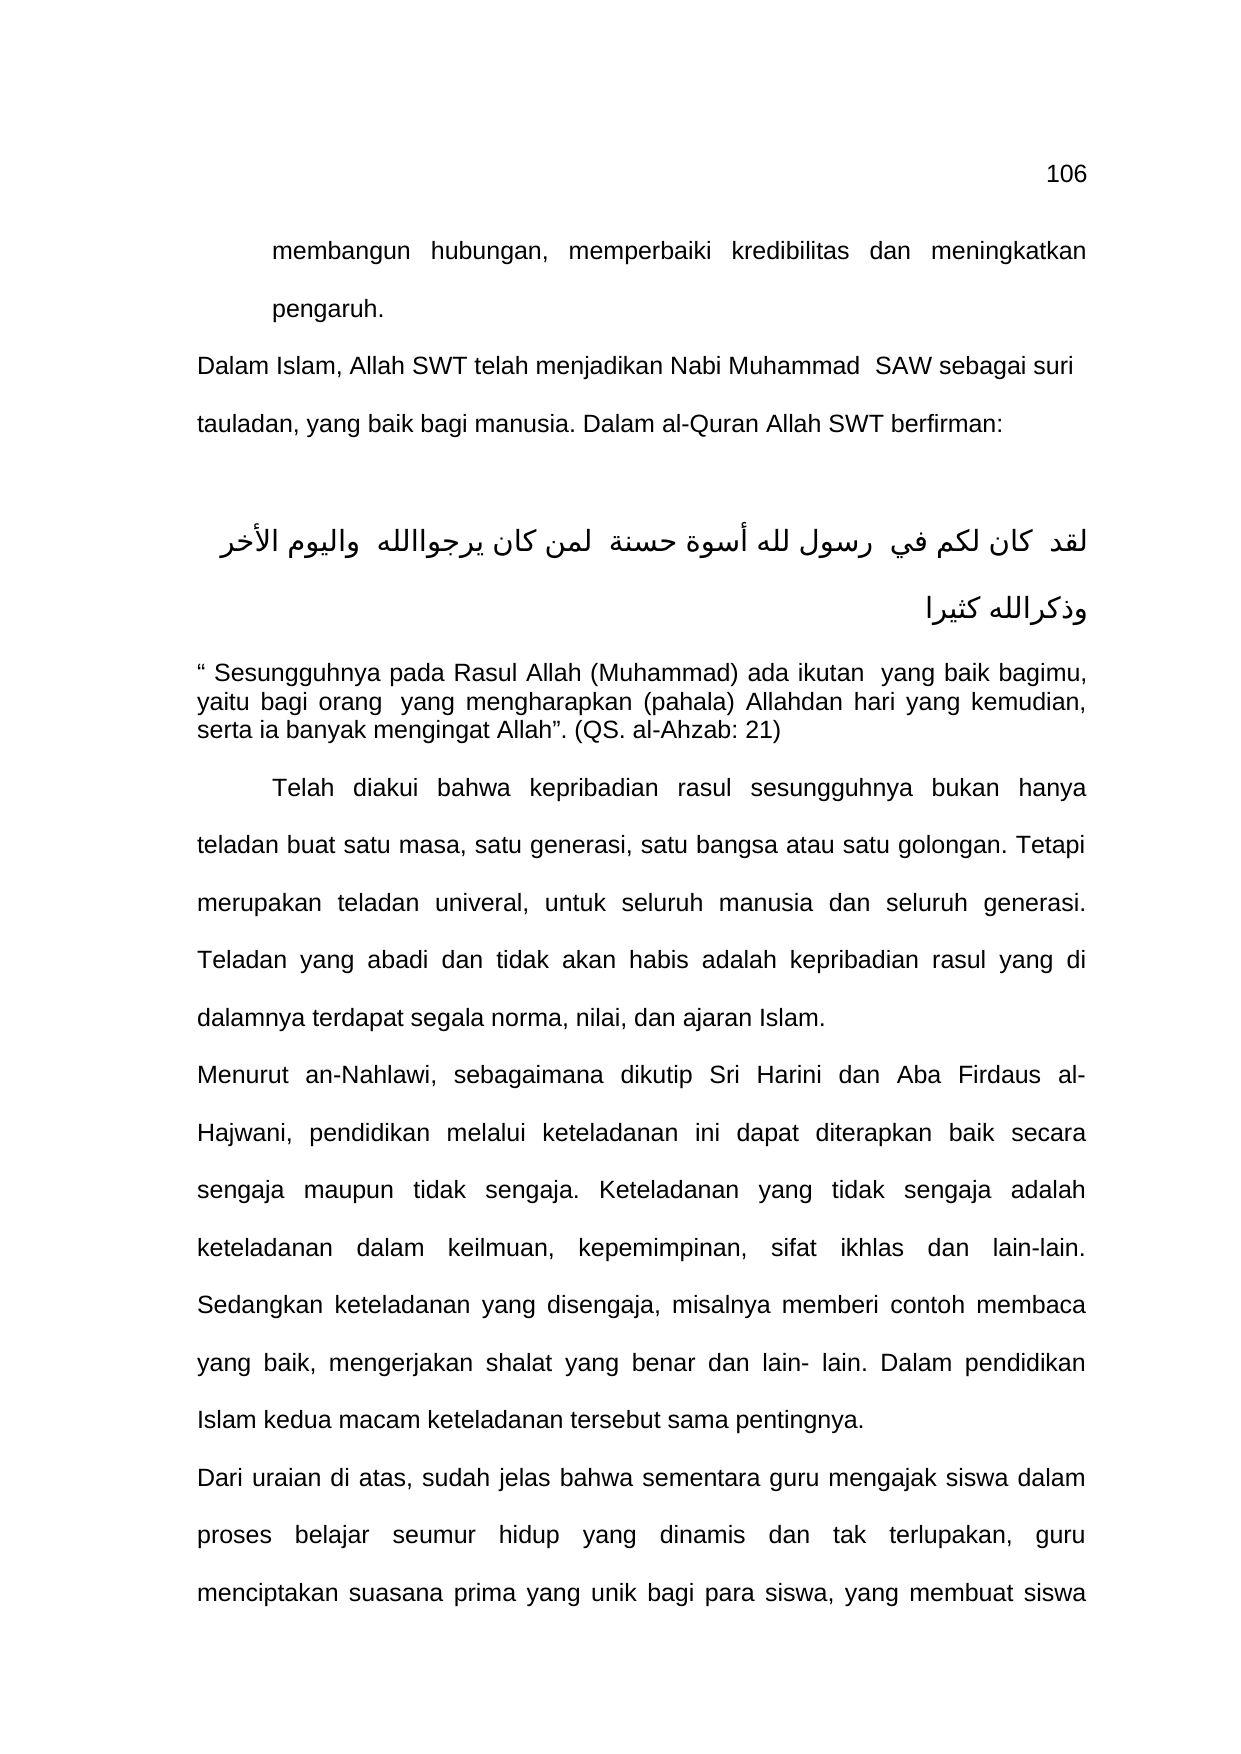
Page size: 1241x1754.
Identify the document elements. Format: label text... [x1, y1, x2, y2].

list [234, 236, 1087, 322]
text Dalam Islam, Allah SWT telah menjadikan Nabi Muhammad SAW sebagai suri tauladan, yang baik bagi manusia. Dalam al-Quran Allah SWT berfirman: [197, 351, 1087, 437]
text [197, 1463, 1087, 1607]
text Menurut an-Nahlawi, sebagaimana dikutip Sri Harini dan Aba Firdaus al-Hajwani, pendidikan melalui keteladanan ini dapat diterapkan baik secara sengaja maupun tidak sengaja. Keteladanan yang tidak sengaja adalah keteladanan dalam keilmuan, kepemimpinan, sifat ikhlas dan lain-lain. Sedangkan keteladanan yang disengaja, misalnya memberi contoh membaca yang baik, mengerjakan shalat yang benar dan lain- lain. Dalam pendidikan Islam kedua macam keteladanan tersebut sama pentingnya. [197, 1060, 1087, 1434]
text لقد كان لكم في رسول لله أسوة حسنة لمن كان يرجواالله واليوم الأخر وذكرالله كثيرا [197, 524, 1087, 624]
text “ Sesungguhnya pada Rasul Allah (Muhammad) ada ikutan yang baik bagimu, yaitu bagi orang yang mengharapkan (pahala) Allahdan hari yang kemudian, serta ia banyak mengingat Allah”. (QS. al-Ahzab: 21) [197, 658, 1087, 744]
text Telah diakui bahwa kepribadian rasul sesungguhnya bukan hanya teladan buat satu masa, satu generasi, satu bangsa atau satu golongan. Tetapi merupakan teladan univeral, untuk seluruh manusia dan seluruh generasi. Teladan yang abadi dan tidak akan habis adalah kepribadian rasul yang di dalamnya terdapat segala norma, nilai, dan ajaran Islam. [197, 773, 1087, 1032]
